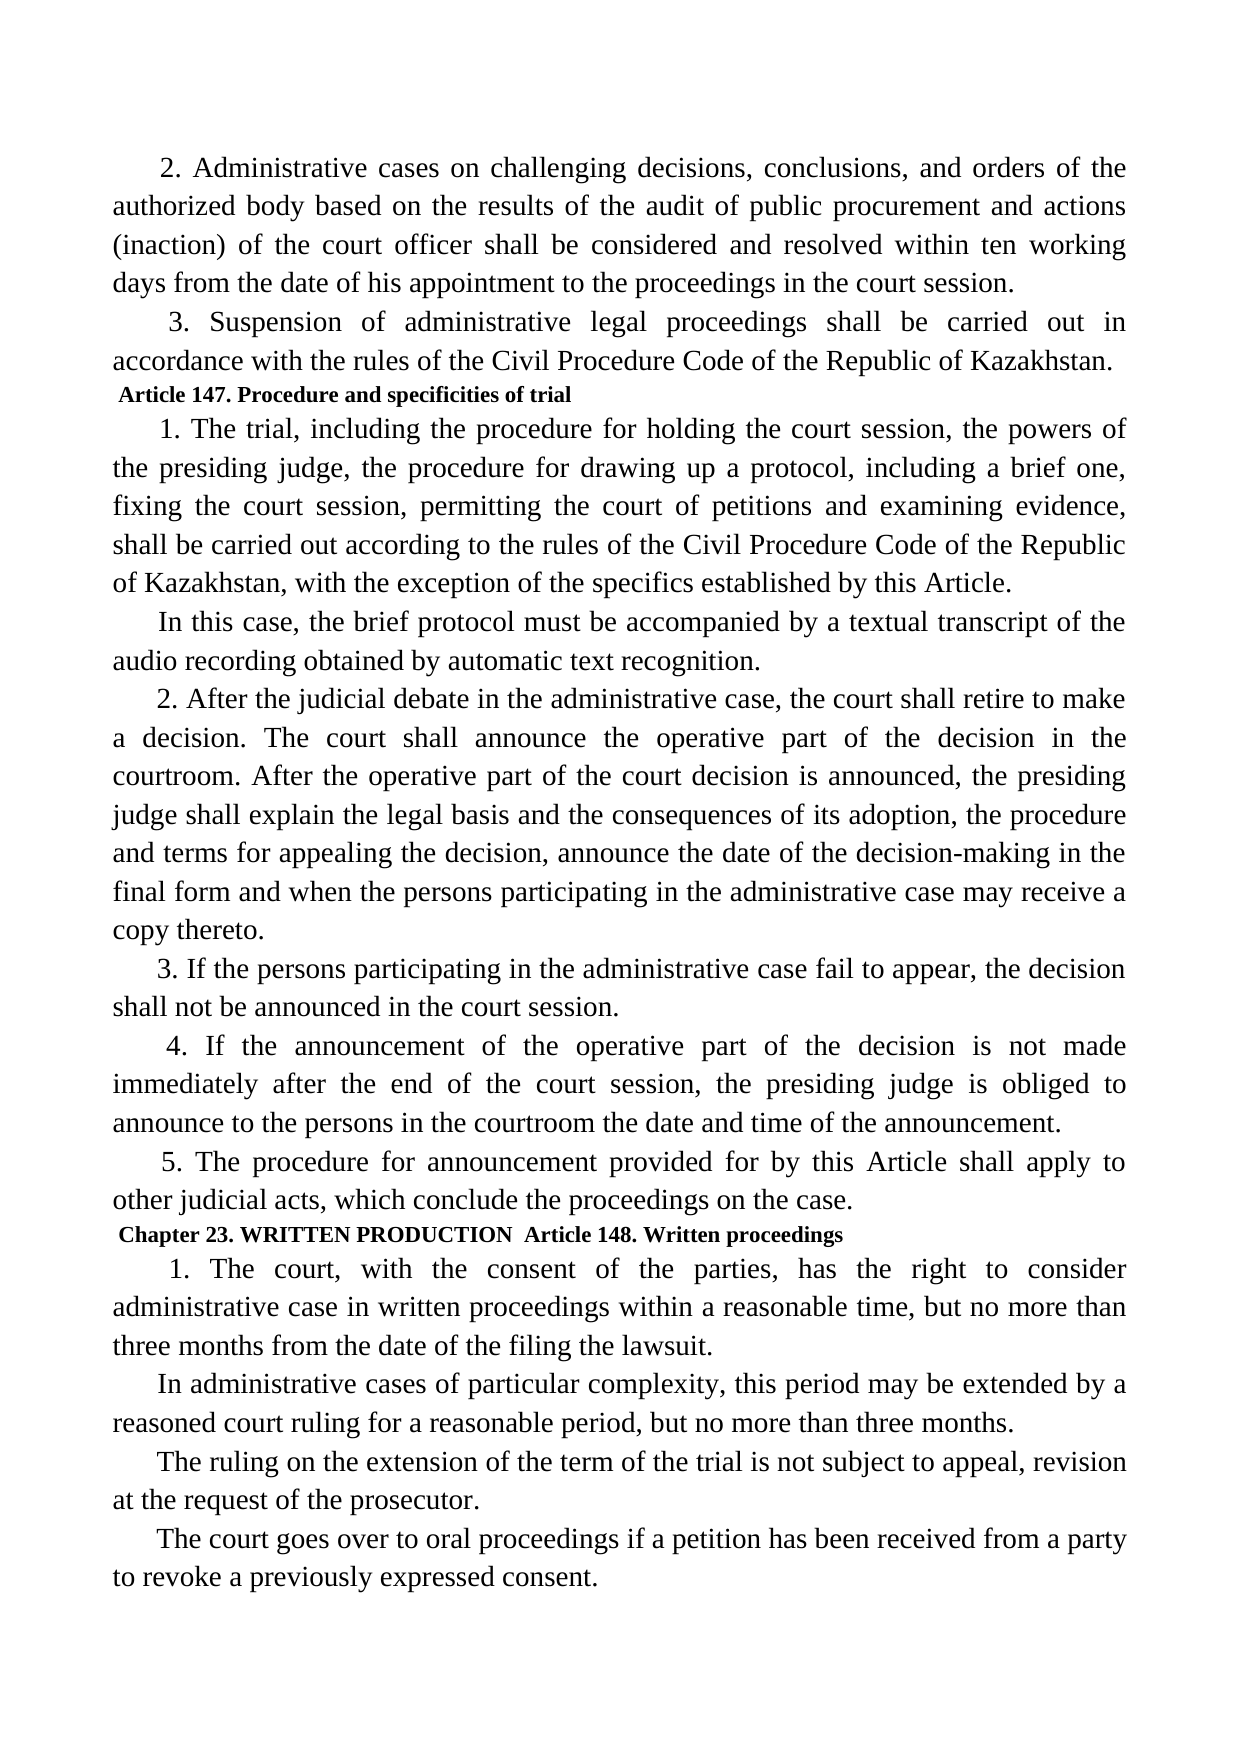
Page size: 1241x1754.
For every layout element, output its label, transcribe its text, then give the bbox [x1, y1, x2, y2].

text In this case, the brief protocol must be accompanied by a textual transcript of the audio recording obtained by automatic text recognition. [112, 604, 1128, 676]
text 1. The trial, including the procedure for holding the court session, the powers of the presiding judge, the procedure for drawing up a protocol, including a brief one, fixing the court session, permitting the court of petitions and examining evidence, shall be carried out according to the rules of the Civil Procedure Code of the Republic of Kazakhstan, with the exception of the specifics established by this Article. [112, 411, 1128, 599]
text In administrative cases of particular complexity, this period may be extended by a reasoned court ruling for a reasonable period, but no more than three months. [112, 1367, 1128, 1439]
text 1. The court, with the consent of the parties, has the right to consider administrative case in written proceedings within a reasonable time, but no more than three months from the date of the filing the lawsuit. [112, 1251, 1128, 1362]
text 2. Administrative cases on challenging decisions, conclusions, and orders of the authorized body based on the results of the audit of public procurement and actions (inaction) of the court officer shall be considered and resolved within ten working days from the date of his appointment to the proceedings in the court session. [112, 150, 1128, 299]
text 3. Suspension of administrative legal proceedings shall be carried out in accordance with the rules of the Civil Procedure Code of the Republic of Kazakhstan. [112, 304, 1128, 376]
text Article 147. Procedure and specificities of trial [112, 381, 1128, 408]
text The court goes over to oral proceedings if a petition has been received from a party to revoke a previously expressed consent. [112, 1521, 1128, 1593]
text 4. If the announcement of the operative part of the decision is not made immediately after the end of the court session, the presiding judge is obliged to announce to the persons in the courtroom the date and time of the announcement. [112, 1028, 1128, 1139]
text Chapter 23. WRITTEN PRODUCTION Article 148. Written proceedings [112, 1221, 1128, 1247]
text 5. The procedure for announcement provided for by this Article shall apply to other judicial acts, which conclude the proceedings on the case. [112, 1144, 1128, 1216]
text The ruling on the extension of the term of the trial is not subject to appeal, revision at the request of the prosecutor. [112, 1444, 1128, 1516]
text 3. If the persons participating in the administrative case fail to appear, the decision shall not be announced in the court session. [112, 951, 1128, 1023]
text 2. After the judicial debate in the administrative case, the court shall retire to make a decision. The court shall announce the operative part of the decision in the courtroom. After the operative part of the court decision is announced, the presiding judge shall explain the legal basis and the consequences of its adoption, the procedure and terms for appealing the decision, announce the date of the decision-making in the final form and when the persons participating in the administrative case may receive a copy thereto. [112, 681, 1128, 946]
